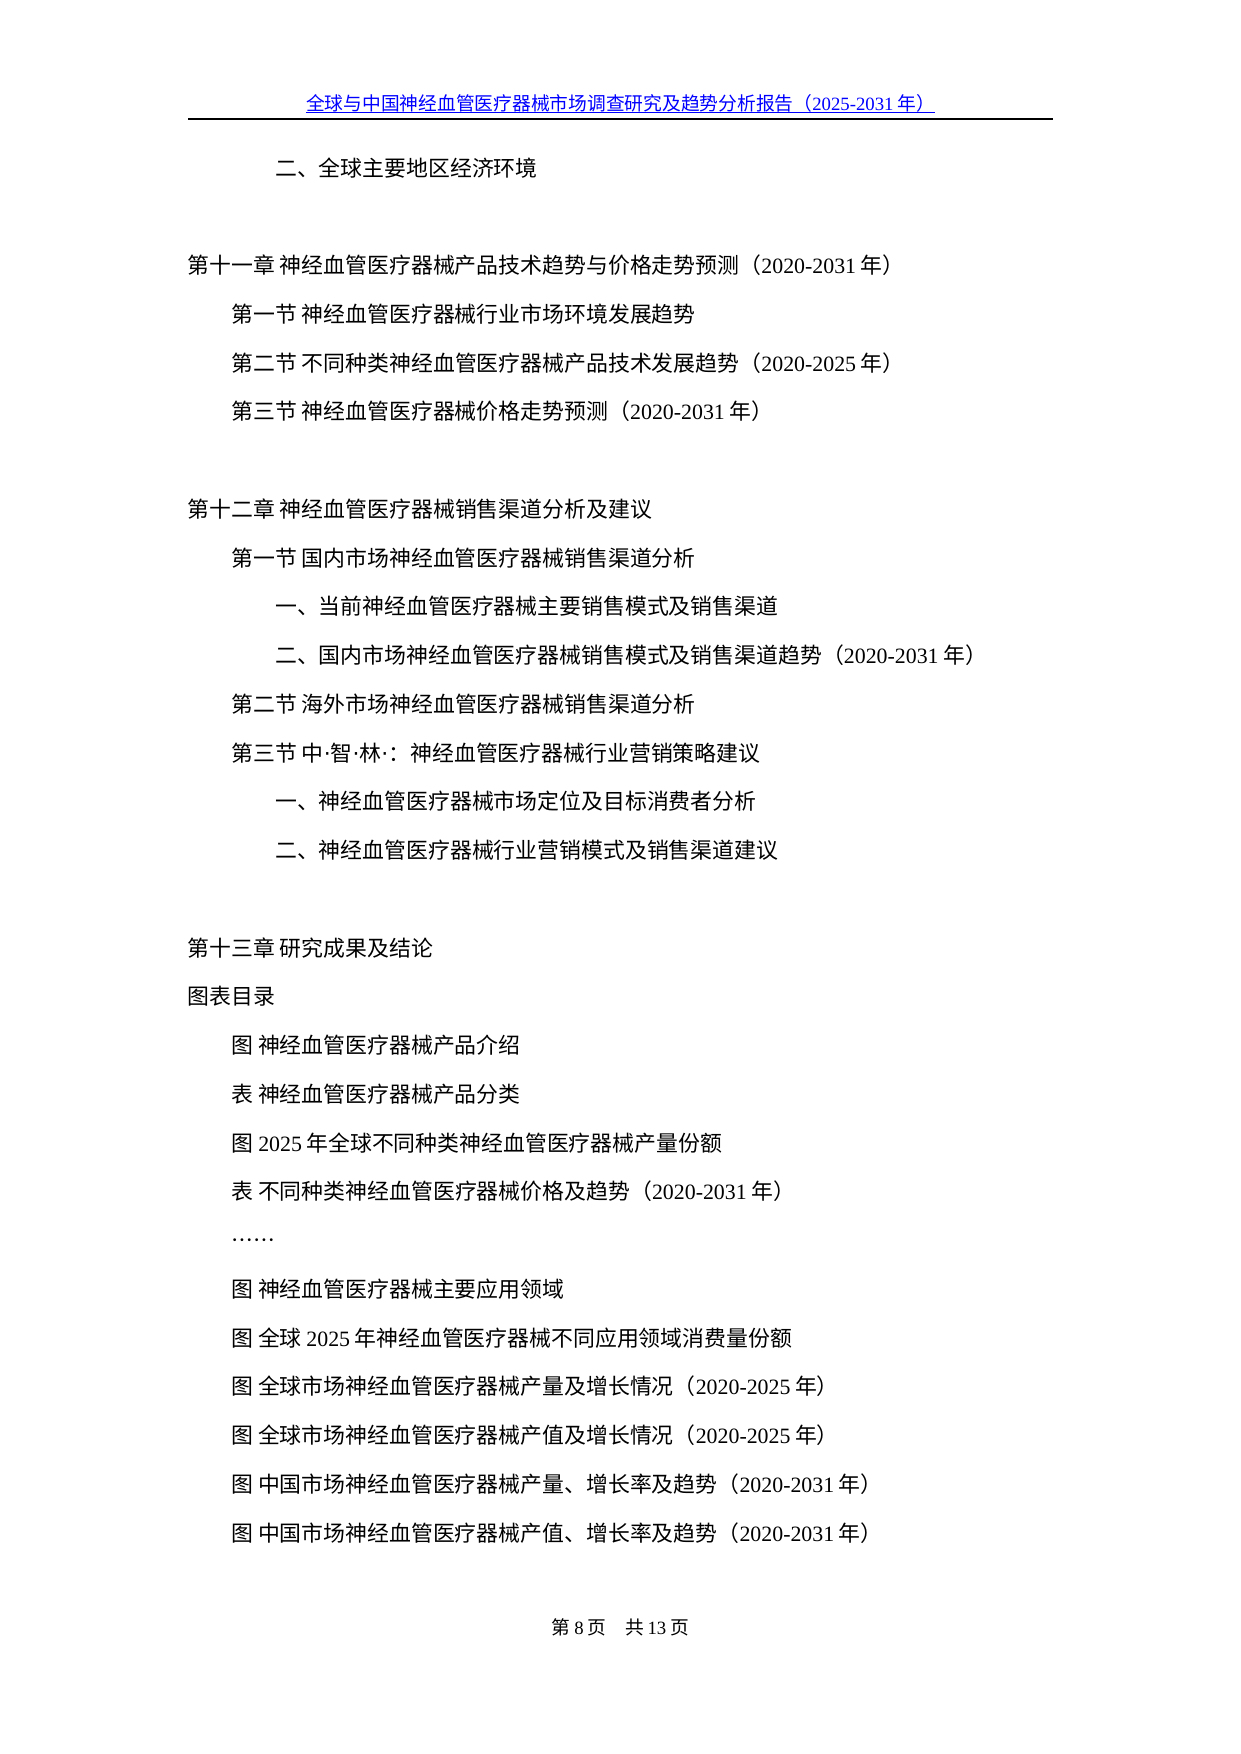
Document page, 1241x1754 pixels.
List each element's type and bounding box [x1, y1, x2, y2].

text [187, 150, 1053, 1548]
